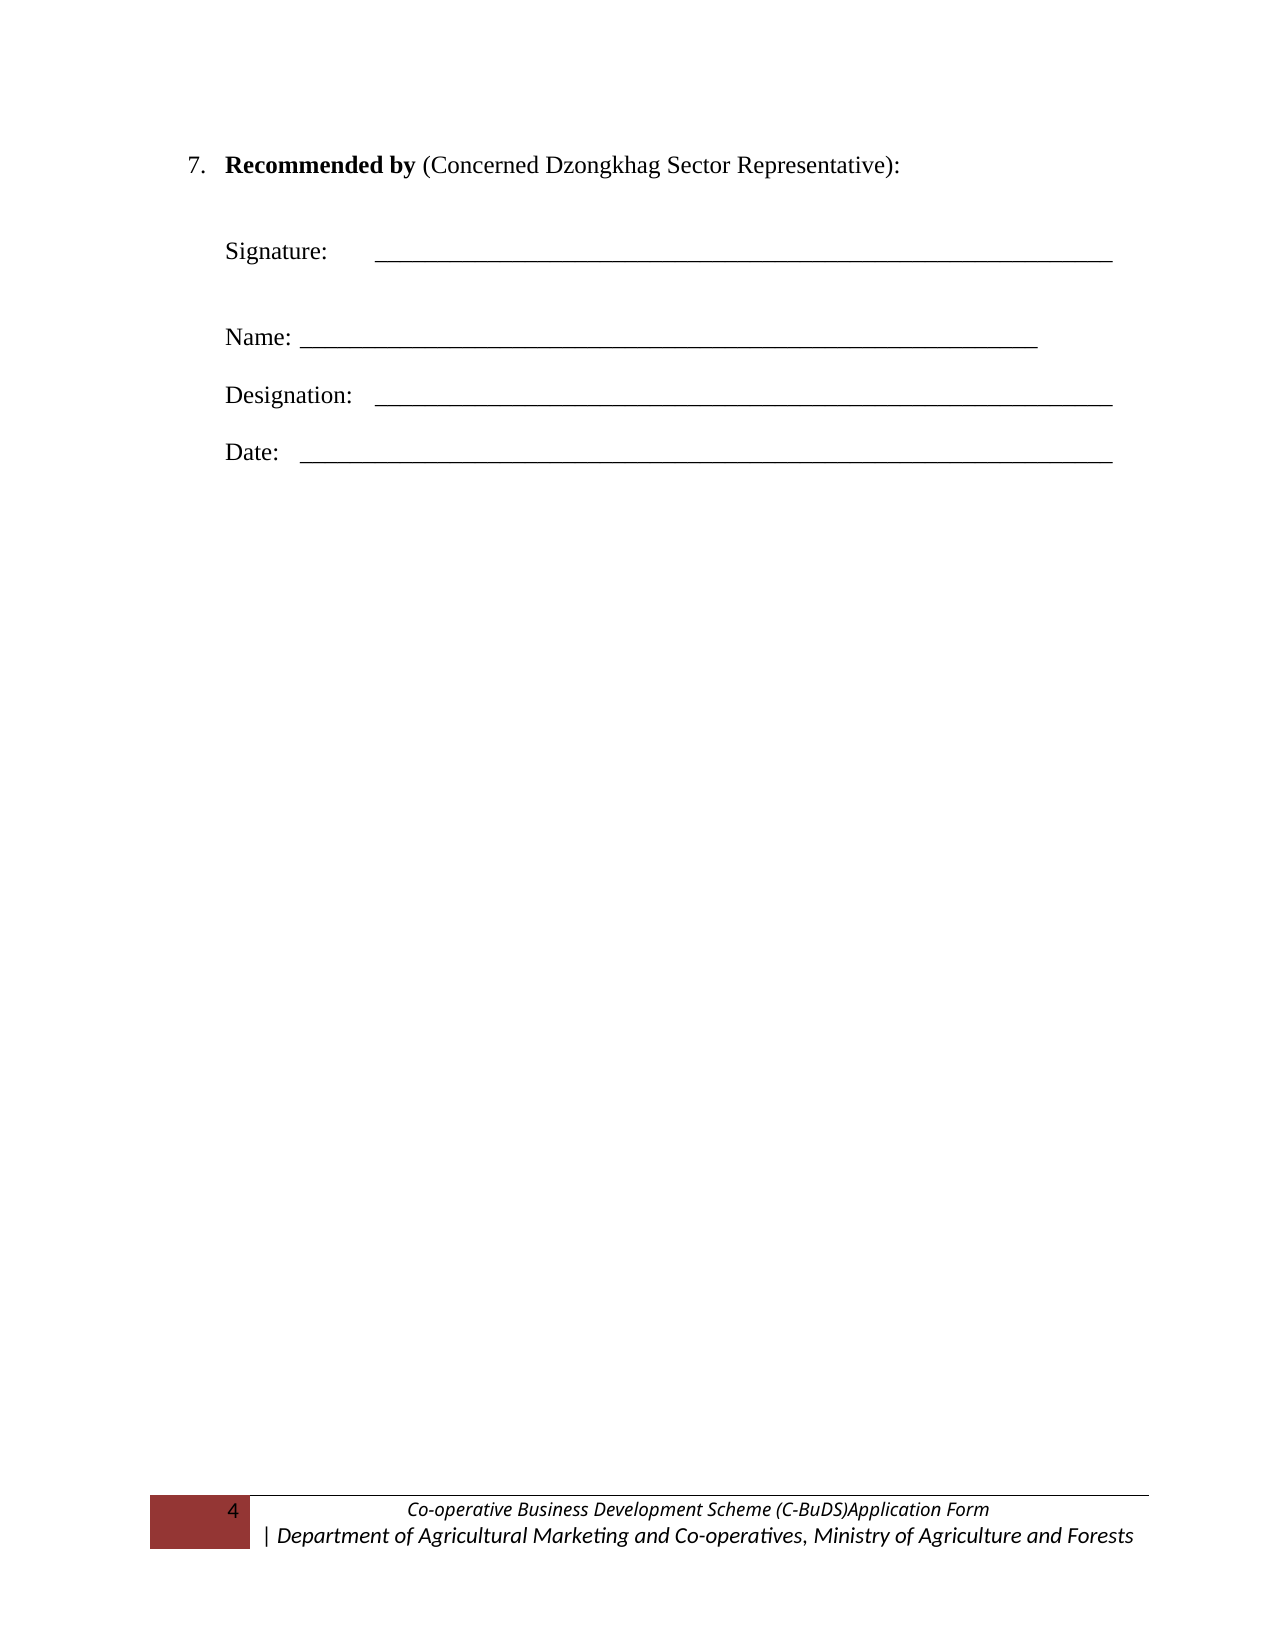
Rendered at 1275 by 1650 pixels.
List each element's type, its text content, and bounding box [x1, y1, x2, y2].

text Date: _________________________________________________________________ [225, 437, 1125, 466]
text Designation: ___________________________________________________________ [225, 380, 1125, 409]
text Signature: ___________________________________________________________ [225, 236, 1125, 265]
list Recommended by (Concerned Dzongkhag Sector Representative): [187, 150, 1125, 179]
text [225, 322, 1125, 351]
